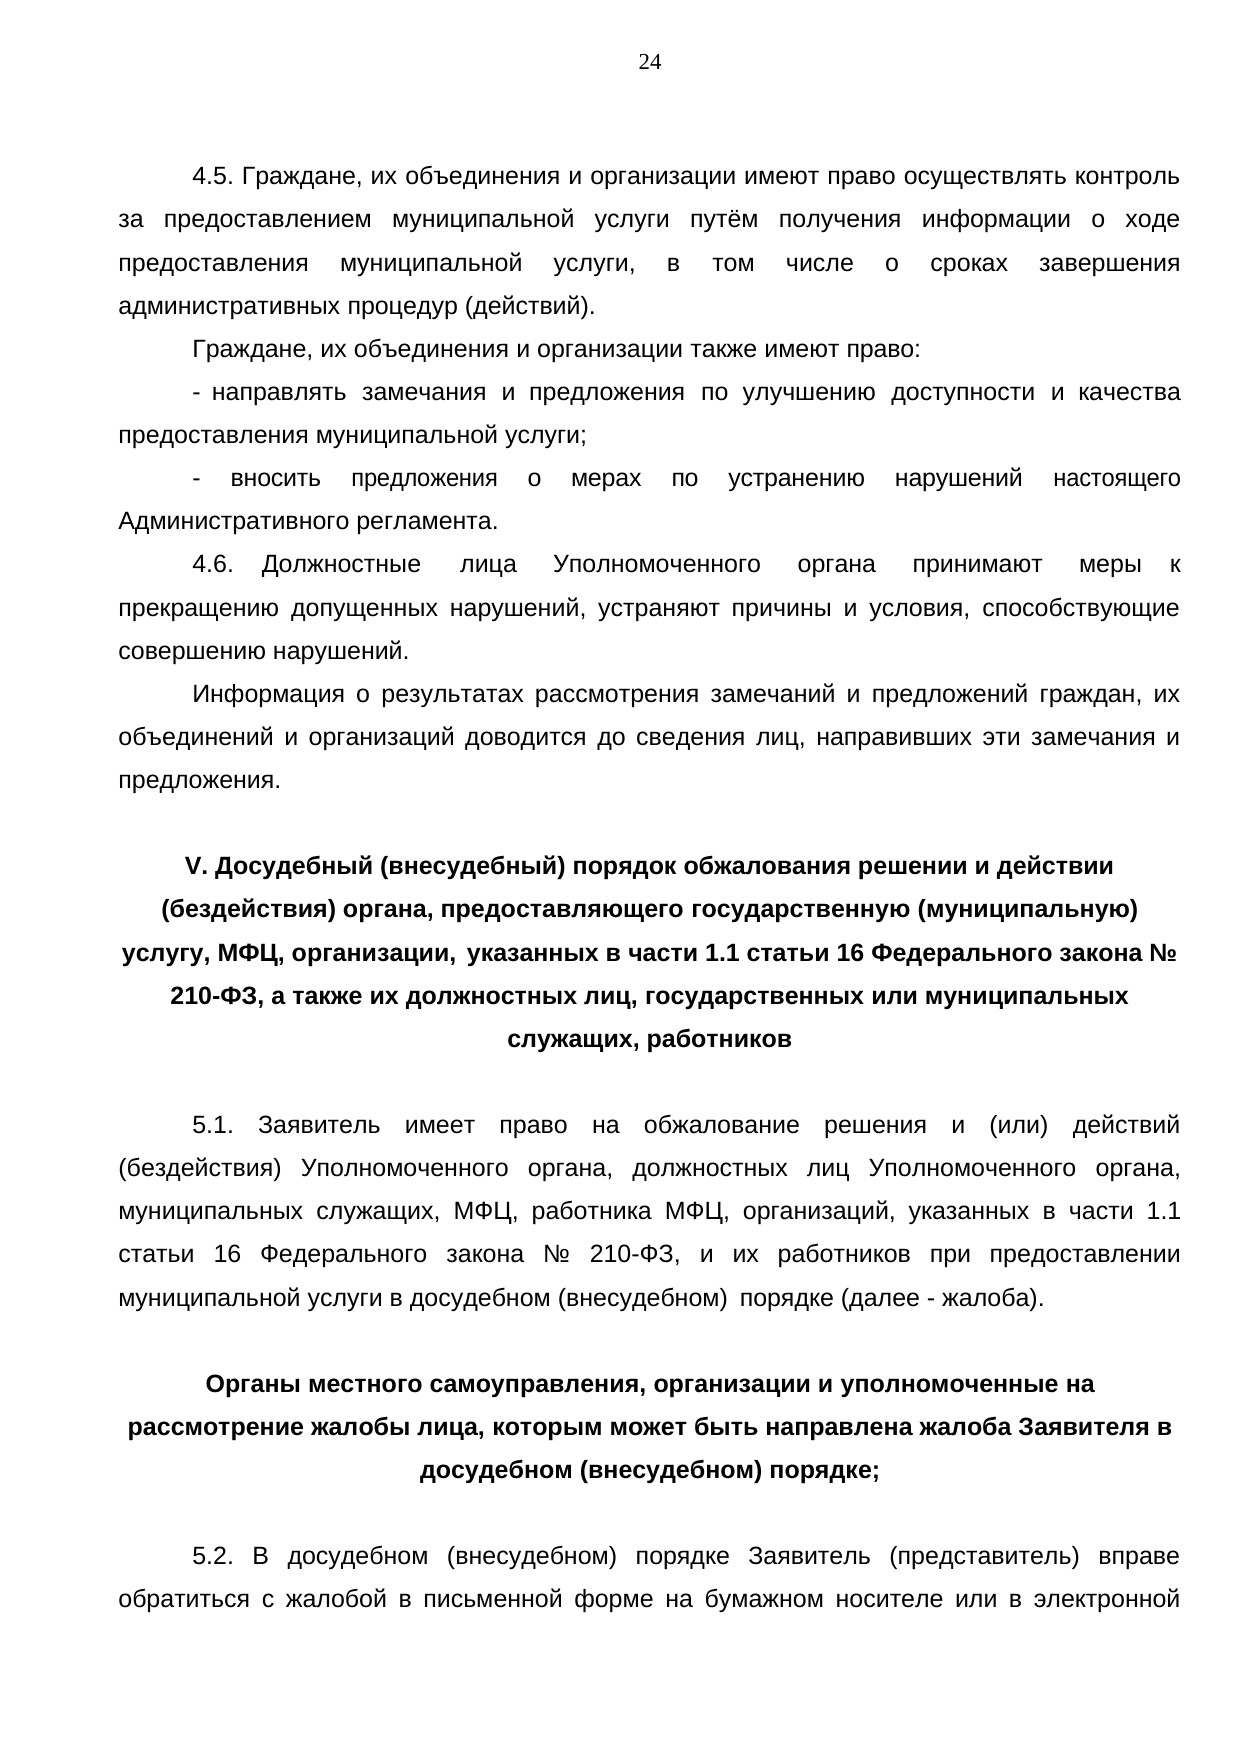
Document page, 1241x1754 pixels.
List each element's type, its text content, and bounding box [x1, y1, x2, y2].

text - направлять замечания и предложения по улучшению доступности и качества предоставления муниципальной услуги; [118, 377, 1181, 449]
subtitle служащих, работников [118, 1024, 1181, 1052]
text 5.1. Заявитель имеет право на обжалование решения и (или) действий (бездействия) Уполномоченного органа, должностных лиц Уполномоченного органа, муниципальных служащих, МФЦ, работника МФЦ, организаций, указанных в части 1.1 статьи 16 Федерального закона № 210-ФЗ, и их работников при предоставлении муниципальной услуги в досудебном (внесудебном) порядке (далее - жалоба). [118, 1110, 1181, 1311]
text Граждане, их объединения и организации также имеют право: [118, 334, 1181, 362]
text - вносить предложения о мерах по устранению нарушений настоящего Административного регламента. [118, 463, 1181, 535]
text 4.5. Граждане, их объединения и организации имеют право осуществлять контроль за предоставлением муниципальной услуги путём получения информации о ходе предоставления муниципальной услуги, в том числе о сроках завершения административных процедур (действий). [118, 161, 1181, 319]
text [118, 1541, 1181, 1613]
text 4.6. Должностные лица Уполномоченного органа принимают меры к прекращению допущенных нарушений, устраняют причины и условия, способствующие совершению нарушений. [118, 549, 1181, 664]
subtitle V. Досудебный (внесудебный) порядок обжалования решении и действии (бездействия) органа, предоставляющего государственную (муниципальную) услугу, МФЦ, организации, указанных в части 1.1 статьи 16 Федерального закона № 210-ФЗ, а также их должностных лиц, государственных или муниципальных [118, 851, 1181, 1009]
subtitle Органы местного самоуправления, организации и уполномоченные на рассмотрение жалобы лица, которым может быть направлена жалоба Заявителя в досудебном (внесудебном) порядке; [118, 1369, 1182, 1484]
text Информация о результатах рассмотрения замечаний и предложений граждан, их объединений и организаций доводится до сведения лиц, направивших эти замечания и предложения. [118, 679, 1181, 794]
